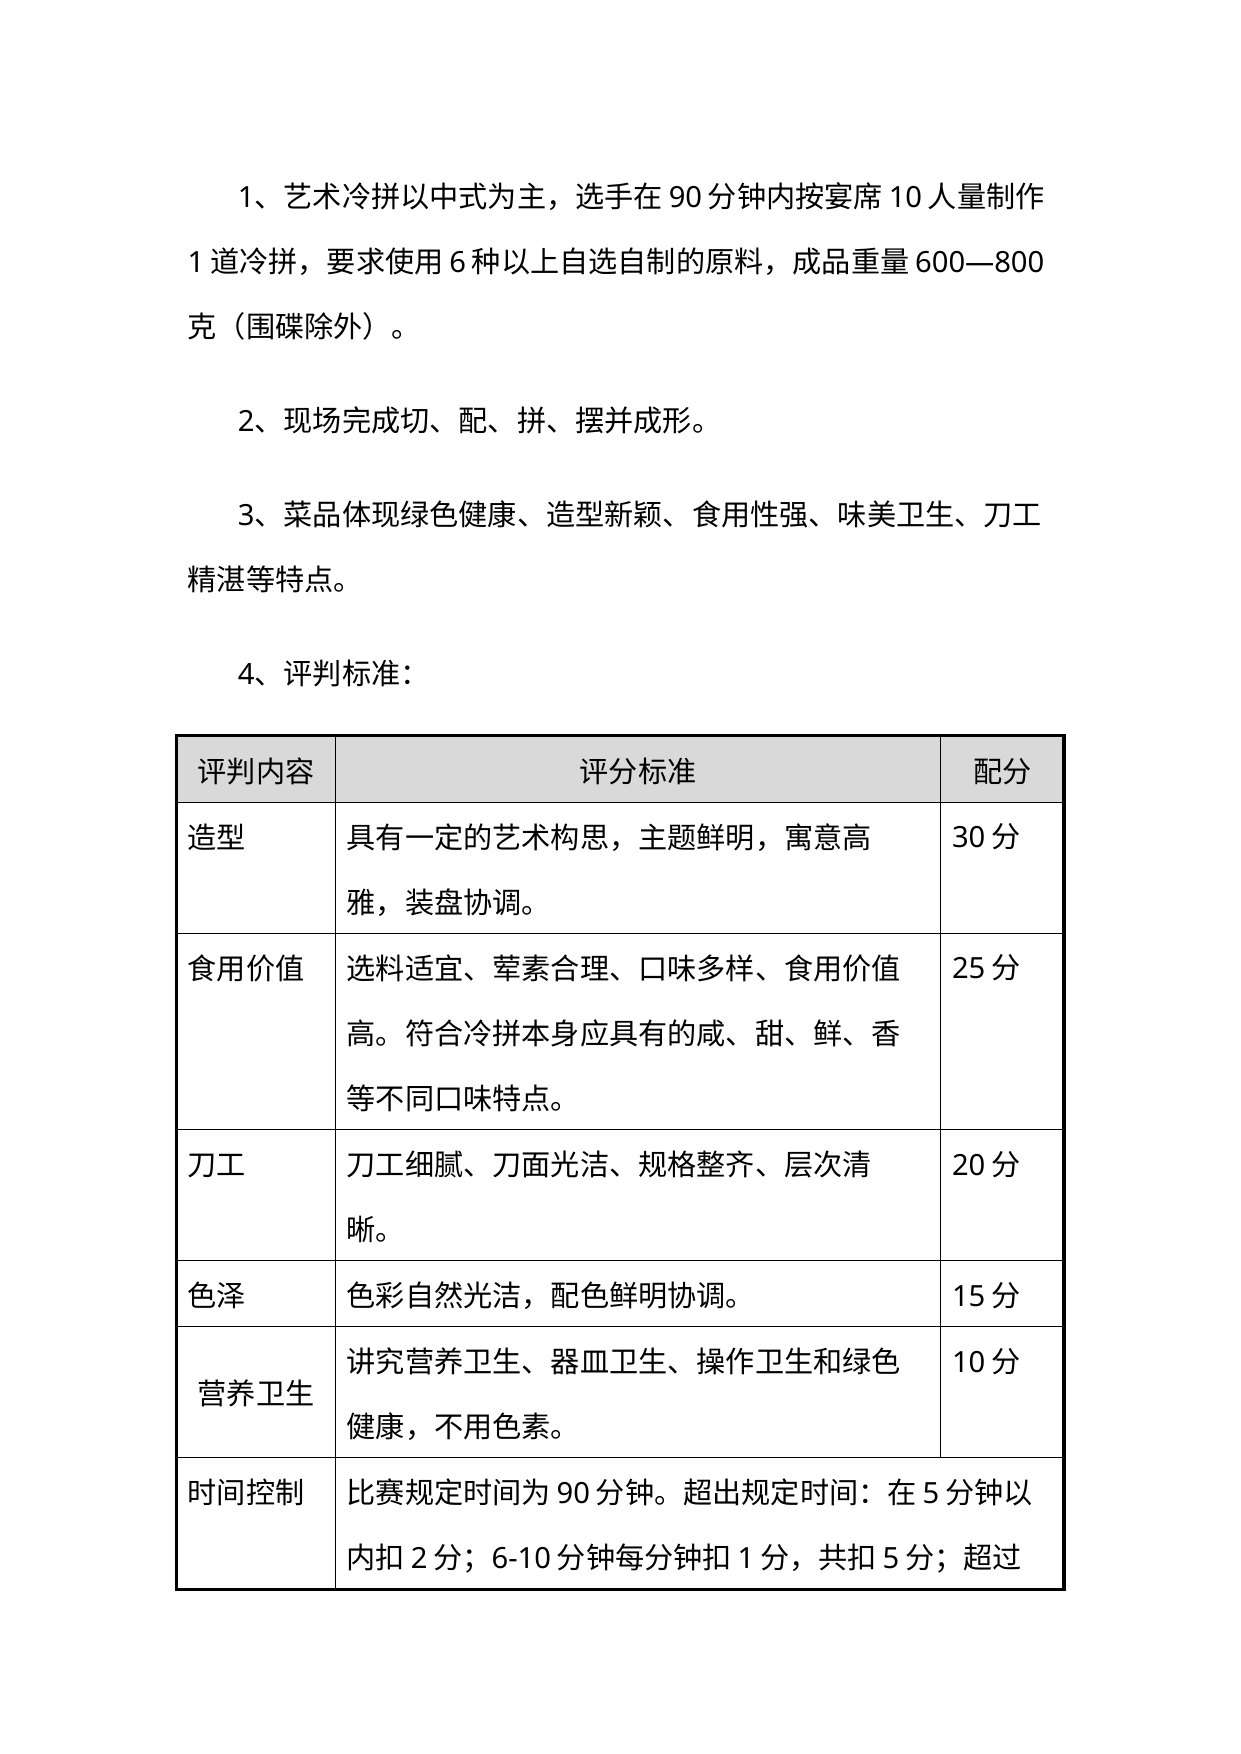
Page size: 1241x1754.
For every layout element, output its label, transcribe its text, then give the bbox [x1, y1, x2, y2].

text 2、现场完成切、配、拼、摆并成形。 [187, 386, 1053, 451]
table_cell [336, 1458, 1062, 1588]
table_cell 选料适宜、荤素合理、口味多样、食用价值高。符合冷拼本身应具有的咸、甜、鲜、香等不同口味特点。 [336, 934, 940, 1129]
table_header 评分标准 [336, 737, 940, 802]
table_cell 10分 [941, 1327, 1062, 1457]
text 4、评判标准： [187, 639, 1053, 704]
text 3、菜品体现绿色健康、造型新颖、食用性强、味美卫生、刀工精湛等特点。 [187, 480, 1053, 610]
table_cell 食用价值 [178, 934, 335, 1129]
table_cell 色彩自然光洁，配色鲜明协调。 [336, 1261, 940, 1326]
table_cell 20分 [941, 1130, 1062, 1260]
table_cell 30分 [941, 803, 1062, 933]
table_header 配分 [941, 737, 1062, 802]
table_cell 时间控制 [178, 1458, 335, 1588]
table_cell 刀工 [178, 1130, 335, 1260]
table_cell 讲究营养卫生、器皿卫生、操作卫生和绿色健康，不用色素。 [336, 1327, 940, 1457]
table_cell 15分 [941, 1261, 1062, 1326]
table_cell 刀工细腻、刀面光洁、规格整齐、层次清晰。 [336, 1130, 940, 1260]
table_cell 造型 [178, 803, 335, 933]
text 1、艺术冷拼以中式为主，选手在90分钟内按宴席10人量制作1道冷拼，要求使用6种以上自选自制的原料，成品重量600—800克（围碟除外）。 [187, 162, 1053, 357]
table_cell 具有一定的艺术构思，主题鲜明，寓意高雅，装盘协调。 [336, 803, 940, 933]
table_cell 色泽 [178, 1261, 335, 1326]
table_cell 25分 [941, 934, 1062, 1129]
table_cell 营养卫生 [178, 1327, 335, 1457]
table_header 评判内容 [178, 737, 335, 802]
